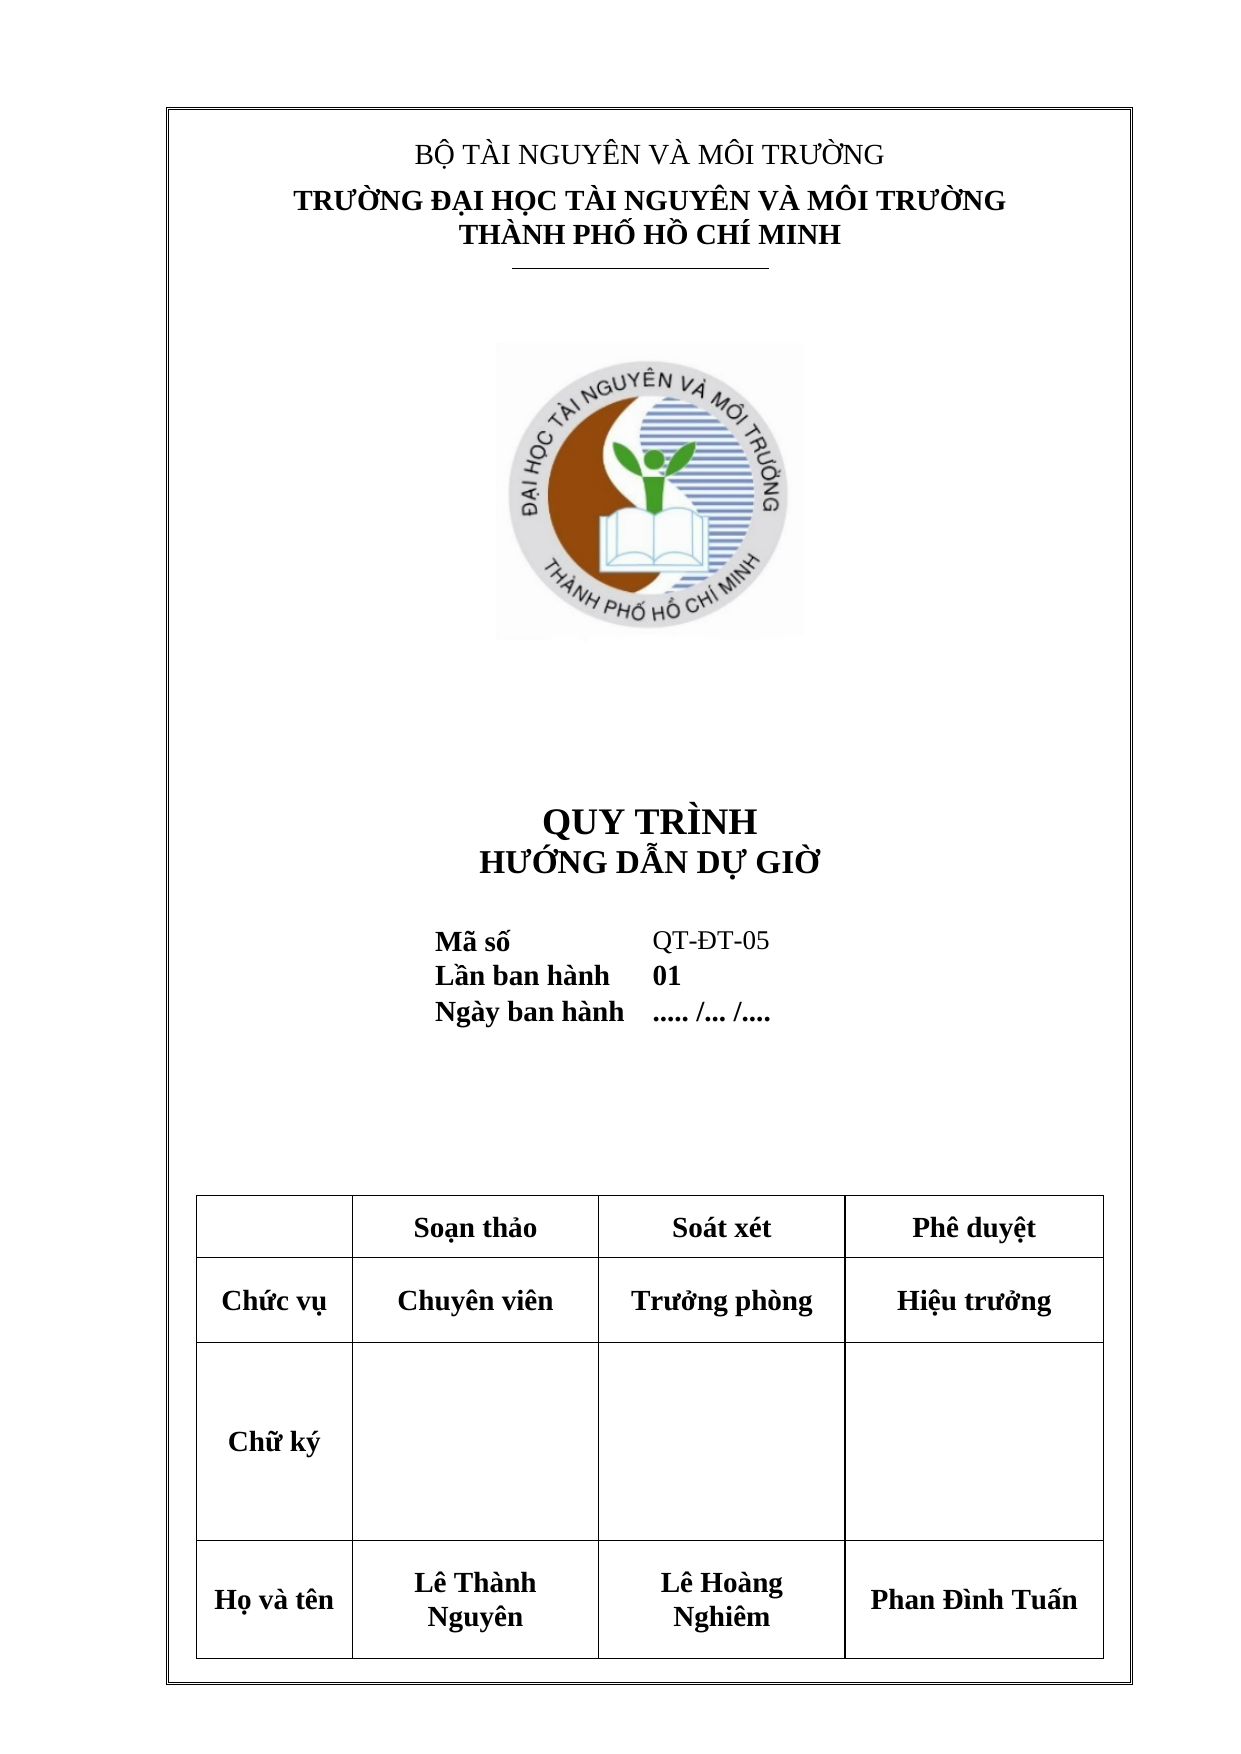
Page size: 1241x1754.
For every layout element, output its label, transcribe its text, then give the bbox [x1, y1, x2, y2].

table_cell [353, 1343, 598, 1539]
subtitle BỘ TÀI NGUYÊN VÀ MÔI TRƯỜNG [177, 137, 1122, 171]
picture [495, 343, 804, 644]
table_header Soát xét [599, 1196, 844, 1257]
table_cell Chữ ký [197, 1343, 352, 1539]
table_cell Lê Thành Nguyên [353, 1541, 598, 1658]
table_header Mã số [424, 924, 641, 958]
table_cell Ngày ban hành [424, 994, 641, 1037]
table_cell Phan Đình Tuấn [846, 1541, 1103, 1658]
table_cell Chuyên viên [353, 1258, 598, 1342]
table_header QT-ĐT-05 [641, 924, 876, 958]
table_cell Hiệu trưởng [846, 1258, 1103, 1342]
table_cell Chức vụ [197, 1258, 352, 1342]
text THÀNH PHỐ HỒ CHÍ MINH [177, 217, 1122, 250]
table_header Phê duyệt [846, 1196, 1103, 1257]
text TRƯỜNG ĐẠI HỌC TÀI NGUYÊN VÀ MÔI TRƯỜNG [177, 183, 1122, 217]
table_cell [846, 1343, 1103, 1539]
table_cell Lần ban hành [424, 958, 641, 994]
text HƯỚNG DẪN DỰ GIỜ [177, 843, 1122, 881]
table_cell Lê Hoàng Nghiêm [599, 1541, 844, 1658]
table_cell 01 [641, 958, 876, 994]
table_header [197, 1196, 352, 1257]
table_cell [599, 1343, 844, 1539]
table_header Soạn thảo [353, 1196, 598, 1257]
text QUY TRÌNH [177, 799, 1122, 843]
table_cell ..... /... /.... [641, 994, 876, 1037]
table_cell Họ và tên [197, 1541, 352, 1658]
table_cell Trưởng phòng [599, 1258, 844, 1342]
